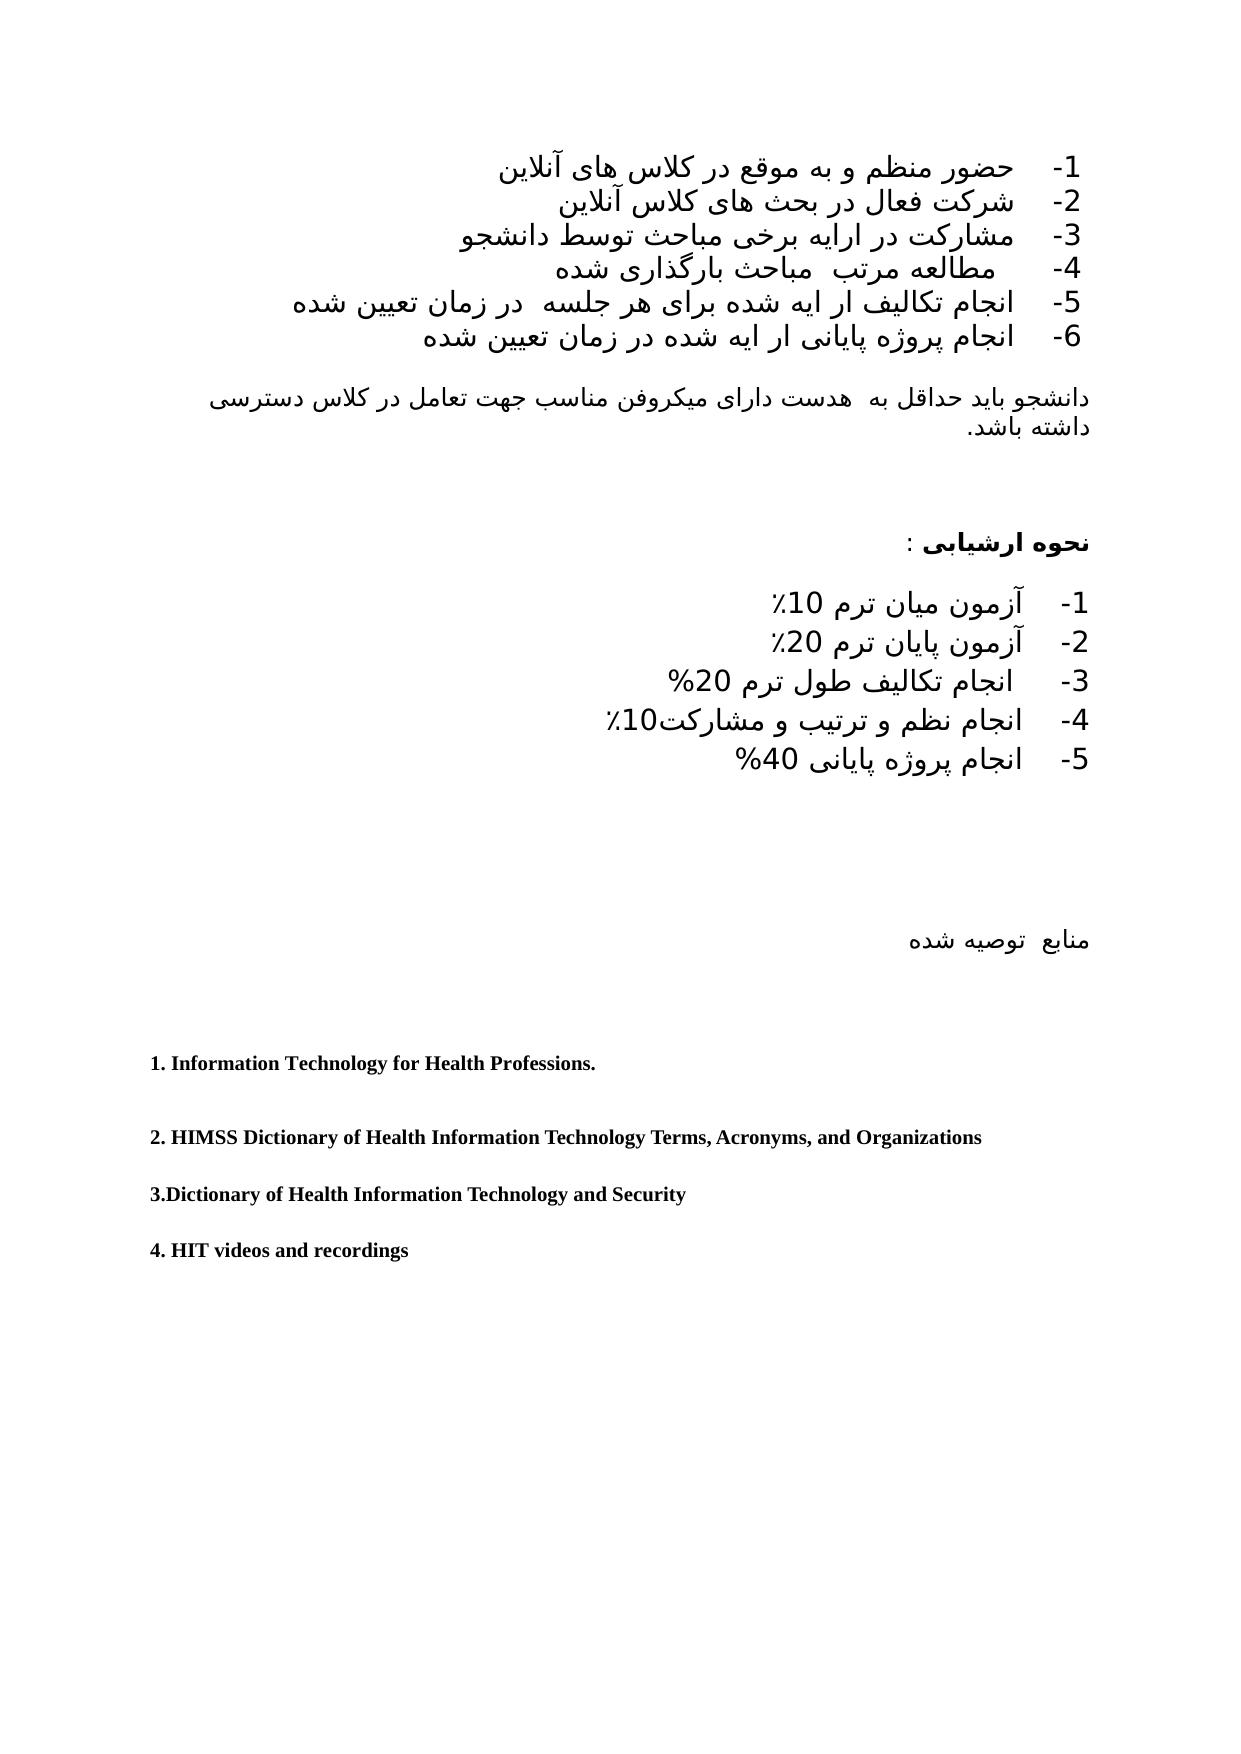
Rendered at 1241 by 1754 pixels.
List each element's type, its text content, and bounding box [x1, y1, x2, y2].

list انجام پروژه پایانی ار ایه شده در زمان تعیین شده [150, 320, 1053, 354]
list انجام نظم و ترتیب و مشارکت10٪ [150, 703, 1061, 737]
text 1. Information Technology for Health Professions. [150, 1024, 1090, 1074]
list حضور منظم و به موقع در کلاس های آنلاین [150, 150, 1053, 184]
list مطالعه مرتب مباحث بارگذاری شده [150, 252, 1053, 286]
subtitle 4. HIT videos and recordings [150, 1206, 1090, 1262]
list آزمون میان ترم 10٪ [150, 587, 1061, 621]
list شرکت فعال در بحث های کلاس آنلاین [150, 184, 1053, 218]
list انجام پروژه پایانی 40% [150, 742, 1061, 776]
text منابع توصیه شده [150, 926, 1090, 955]
list انجام تکالیف ار ایه شده برای هر جلسه در زمان تعیین شده [150, 286, 1053, 320]
list انجام تکالیف طول ترم 20% [150, 664, 1061, 698]
subtitle 2. HIMSS Dictionary of Health Information Technology Terms, Acronyms, and Organizations 3.Dictionary of Health Information Technology and Security [150, 1093, 1090, 1206]
text دانشجو باید حداقل به هدست دارای میکروفن مناسب جهت تعامل در کلاس دسترسی داشته باشد. [150, 383, 1090, 441]
list آزمون پایان ترم 20٪ [150, 626, 1061, 659]
text نحوه ارشیابی : [150, 528, 1090, 557]
list مشارکت در ارایه برخی مباحث توسط دانشجو [150, 218, 1053, 252]
